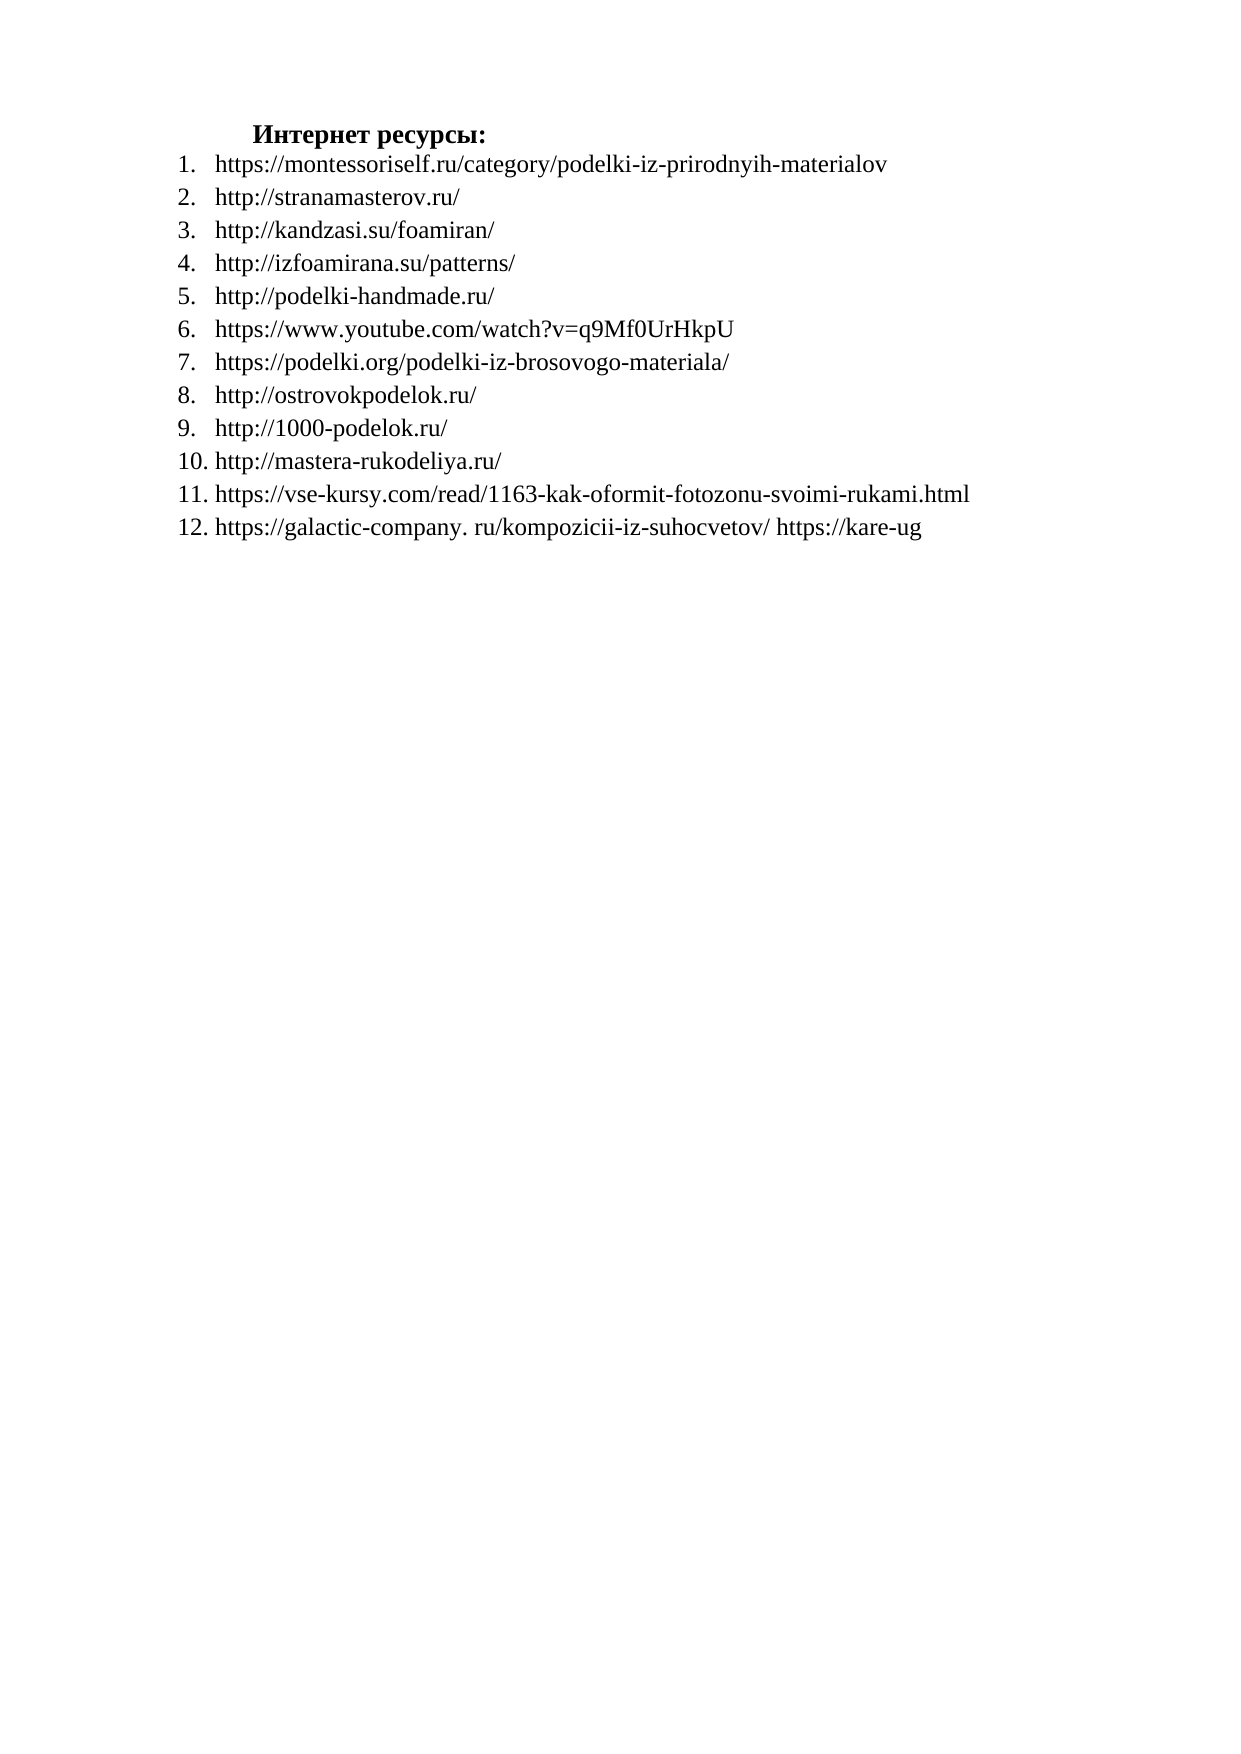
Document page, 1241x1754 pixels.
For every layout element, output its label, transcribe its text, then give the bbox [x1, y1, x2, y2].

text Интернет ресурсы: [177, 118, 1181, 149]
list https://galactic-company. ru/kompozicii-iz-suhocvetov/ https://kare-ug [177, 512, 1181, 541]
list http://stranamasterov.ru/ [177, 182, 1181, 211]
list https://podelki.org/podelki-iz-brosovogo-materiala/ [177, 347, 1181, 376]
list http://mastera-rukodeliya.ru/ [177, 446, 1181, 475]
list http://kandzasi.su/foamiran/ [177, 215, 1181, 244]
list http://1000-podelok.ru/ [177, 413, 1181, 442]
list https://www.youtube.com/watch?v=q9Mf0UrHkpU [177, 314, 1181, 343]
list https://vse-kursy.com/read/1163-kak-oformit-fotozonu-svoimi-rukami.html [177, 479, 1181, 508]
list https://montessoriself.ru/category/podelki-iz-prirodnyih-materialov [177, 149, 1181, 178]
list http://izfoamirana.su/patterns/ [177, 248, 1181, 277]
list http://ostrovokpodelok.ru/ [177, 380, 1181, 409]
list http://podelki-handmade.ru/ [177, 281, 1181, 310]
